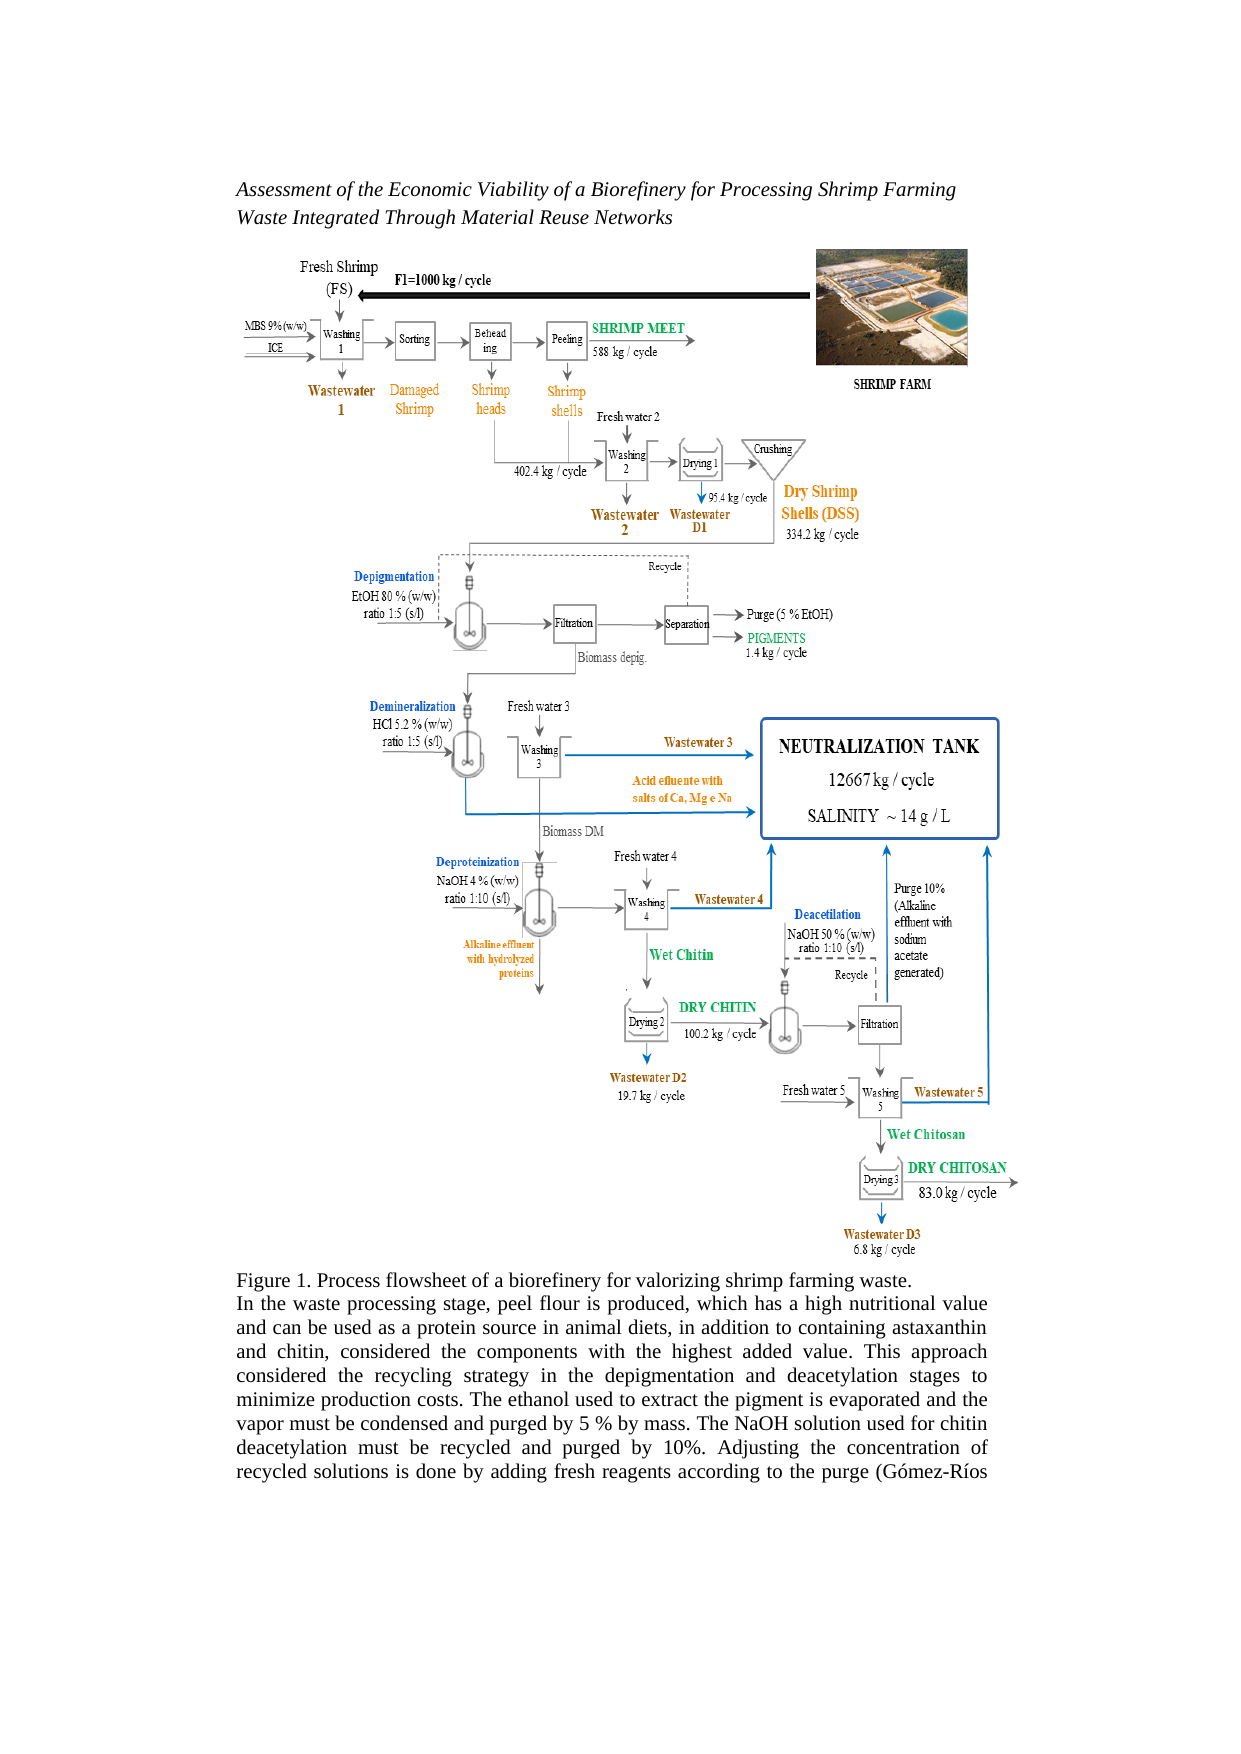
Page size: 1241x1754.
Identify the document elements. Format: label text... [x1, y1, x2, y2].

text Figure 1. Process flowsheet of a biorefinery for valorizing shrimp farming waste. [236, 1272, 989, 1291]
picture [236, 247, 1028, 1266]
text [236, 1291, 989, 1483]
